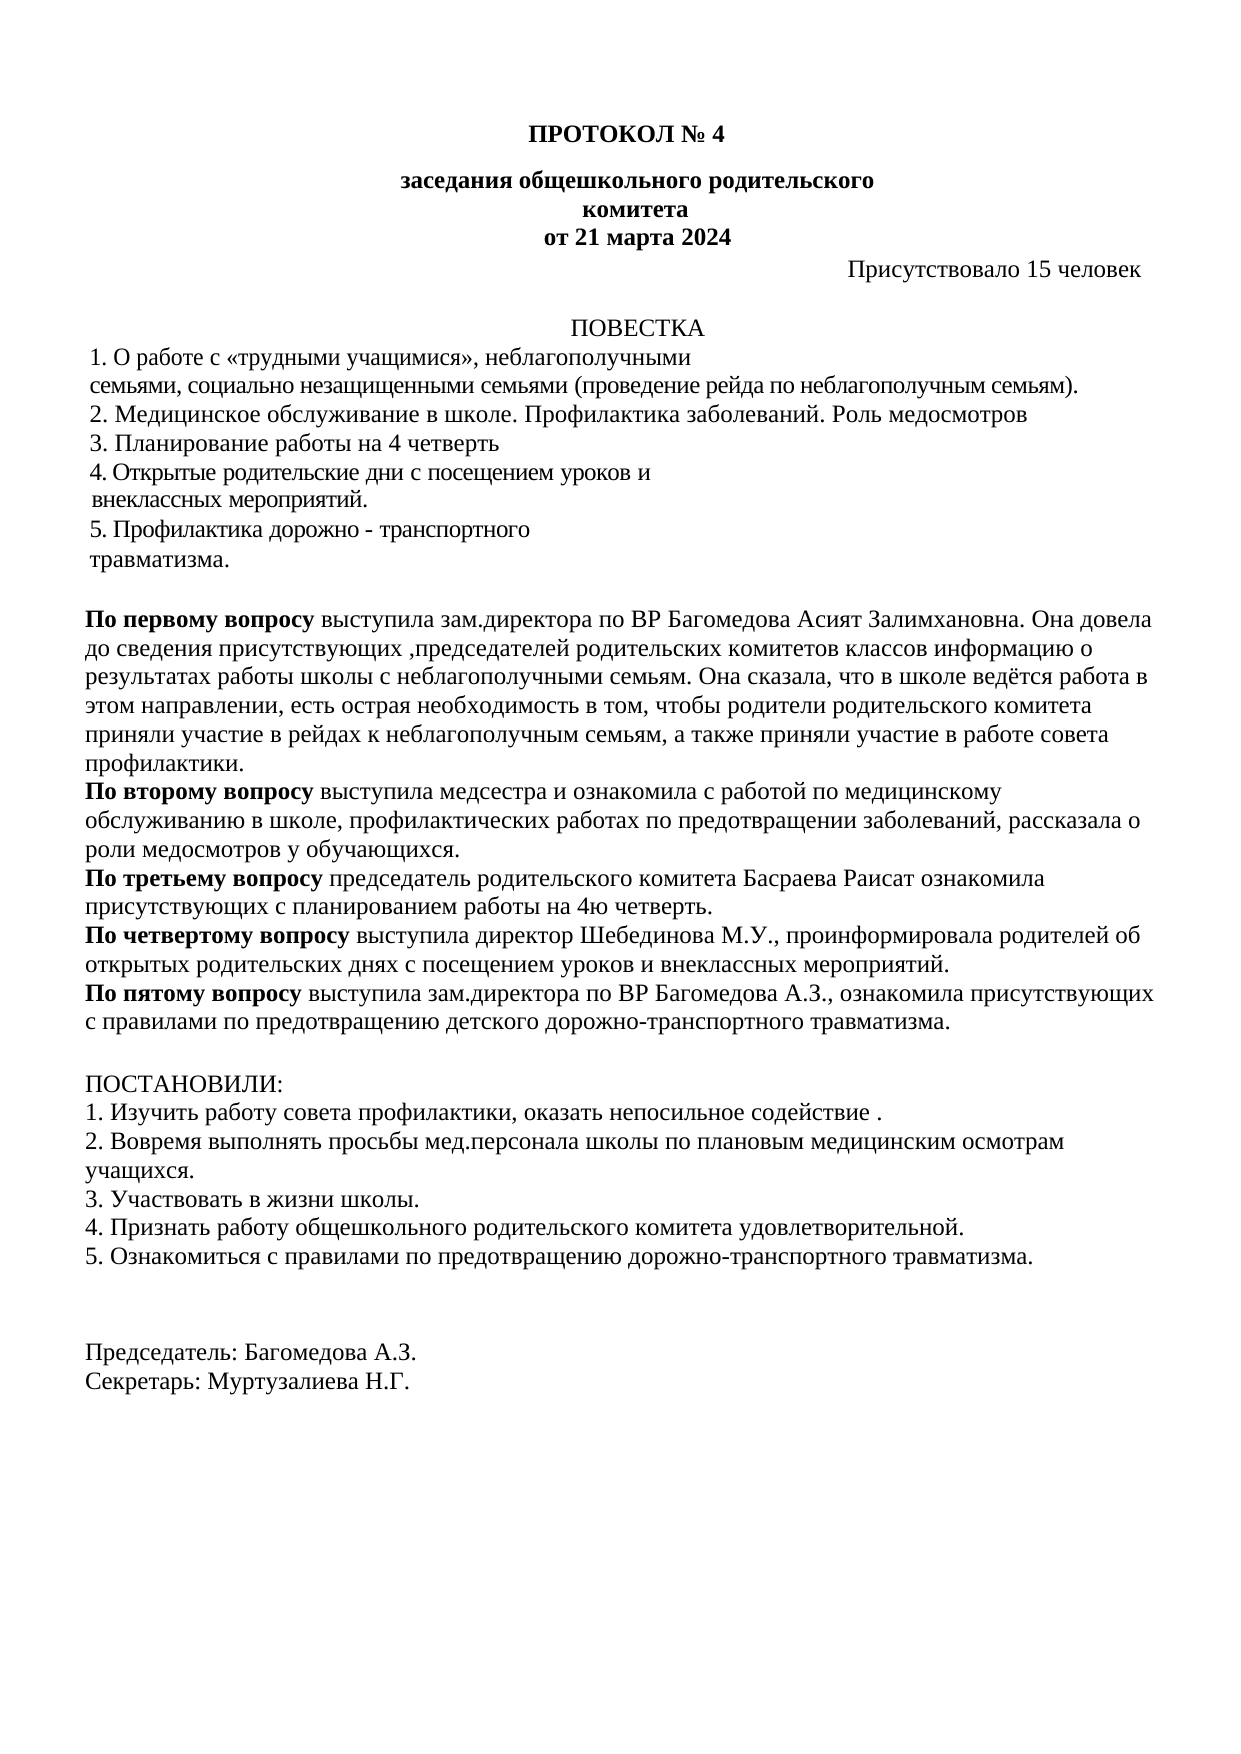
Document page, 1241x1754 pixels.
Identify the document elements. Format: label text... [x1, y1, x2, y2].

text 1. О работе с «трудными учащимися», неблагополучными [89, 342, 999, 371]
text По второму вопросу выступила медсестра и ознакомила с работой по медицинскому обслуживанию в школе, профилактических работах по предотвращении заболеваний, рассказала о роли медосмотров у обучающихся. [85, 776, 1168, 863]
text По четвертому вопросу выступила директор Шебединова М.У., проинформировала родителей об открытых родительских днях с посещением уроков и внеклассных мероприятий. [85, 920, 1168, 978]
text Секретарь: Муртузалиева Н.Г. [85, 1366, 1168, 1394]
subtitle ПОВЕСТКА [246, 313, 1030, 342]
text от 21 марта 2024 [346, 222, 929, 251]
text семьями, социально незащищенными семьями (проведение рейда по неблагополучным семьям). [89, 371, 1134, 399]
text травматизма. [89, 544, 1168, 574]
text Председатель: Багомедова А.З. [85, 1337, 1168, 1366]
text По третьему вопросу председатель родительского комитета Басраева Раисат ознакомила присутствующих с планированием работы на 4ю четверть. [85, 863, 1168, 920]
text внеклассных мероприятий. [91, 486, 1168, 513]
text заседания общешкольного родительского комитета [346, 165, 929, 222]
text 3. Участвовать в жизни школы. [85, 1184, 1168, 1212]
text Присутствовало 15 человек [847, 251, 1168, 284]
text По первому вопросу выступила зам.директора по ВР Багомедова Асият Залимхановна. Она довела до сведения присутствующих ,председателей родительских комитетов классов информацию о результатах работы школы с неблагополучными семьям. Она сказала, что в школе ведётся работа в этом направлении, есть острая необходимость в том, чтобы родители родительского комитета приняли участие в рейдах к неблагополучным семьям, а также приняли участие в работе совета профилактики. [85, 604, 1168, 776]
text 1. Изучить работу совета профилактики, оказать непосильное содействие . [85, 1097, 1168, 1126]
text 5. Ознакомиться с правилами по предотвращению дорожно-транспортного травматизма. [85, 1241, 1168, 1270]
text 3. Планирование работы на 4 четверть [89, 428, 1134, 457]
text 4. Признать работу общешкольного родительского комитета удовлетворительной. [85, 1212, 1168, 1241]
text ПОСТАНОВИЛИ: [85, 1069, 1168, 1097]
subtitle ПРОТОКОЛ № 4 [85, 116, 1168, 149]
text 4. Открытые родительские дни с посещением уроков и [89, 457, 1134, 486]
text 5. Профилактика дорожно - транспортного [89, 513, 1168, 544]
text 2. Медицинское обслуживание в школе. Профилактика заболеваний. Роль медосмотров [89, 399, 1134, 428]
text По пятому вопросу выступила зам.директора по ВР Багомедова А.З., ознакомила присутствующих с правилами по предотвращению детского дорожно-транспортного травматизма. [85, 978, 1168, 1035]
text 2. Вовремя выполнять просьбы мед.персонала школы по плановым медицинским осмотрам учащихся. [85, 1126, 1168, 1184]
